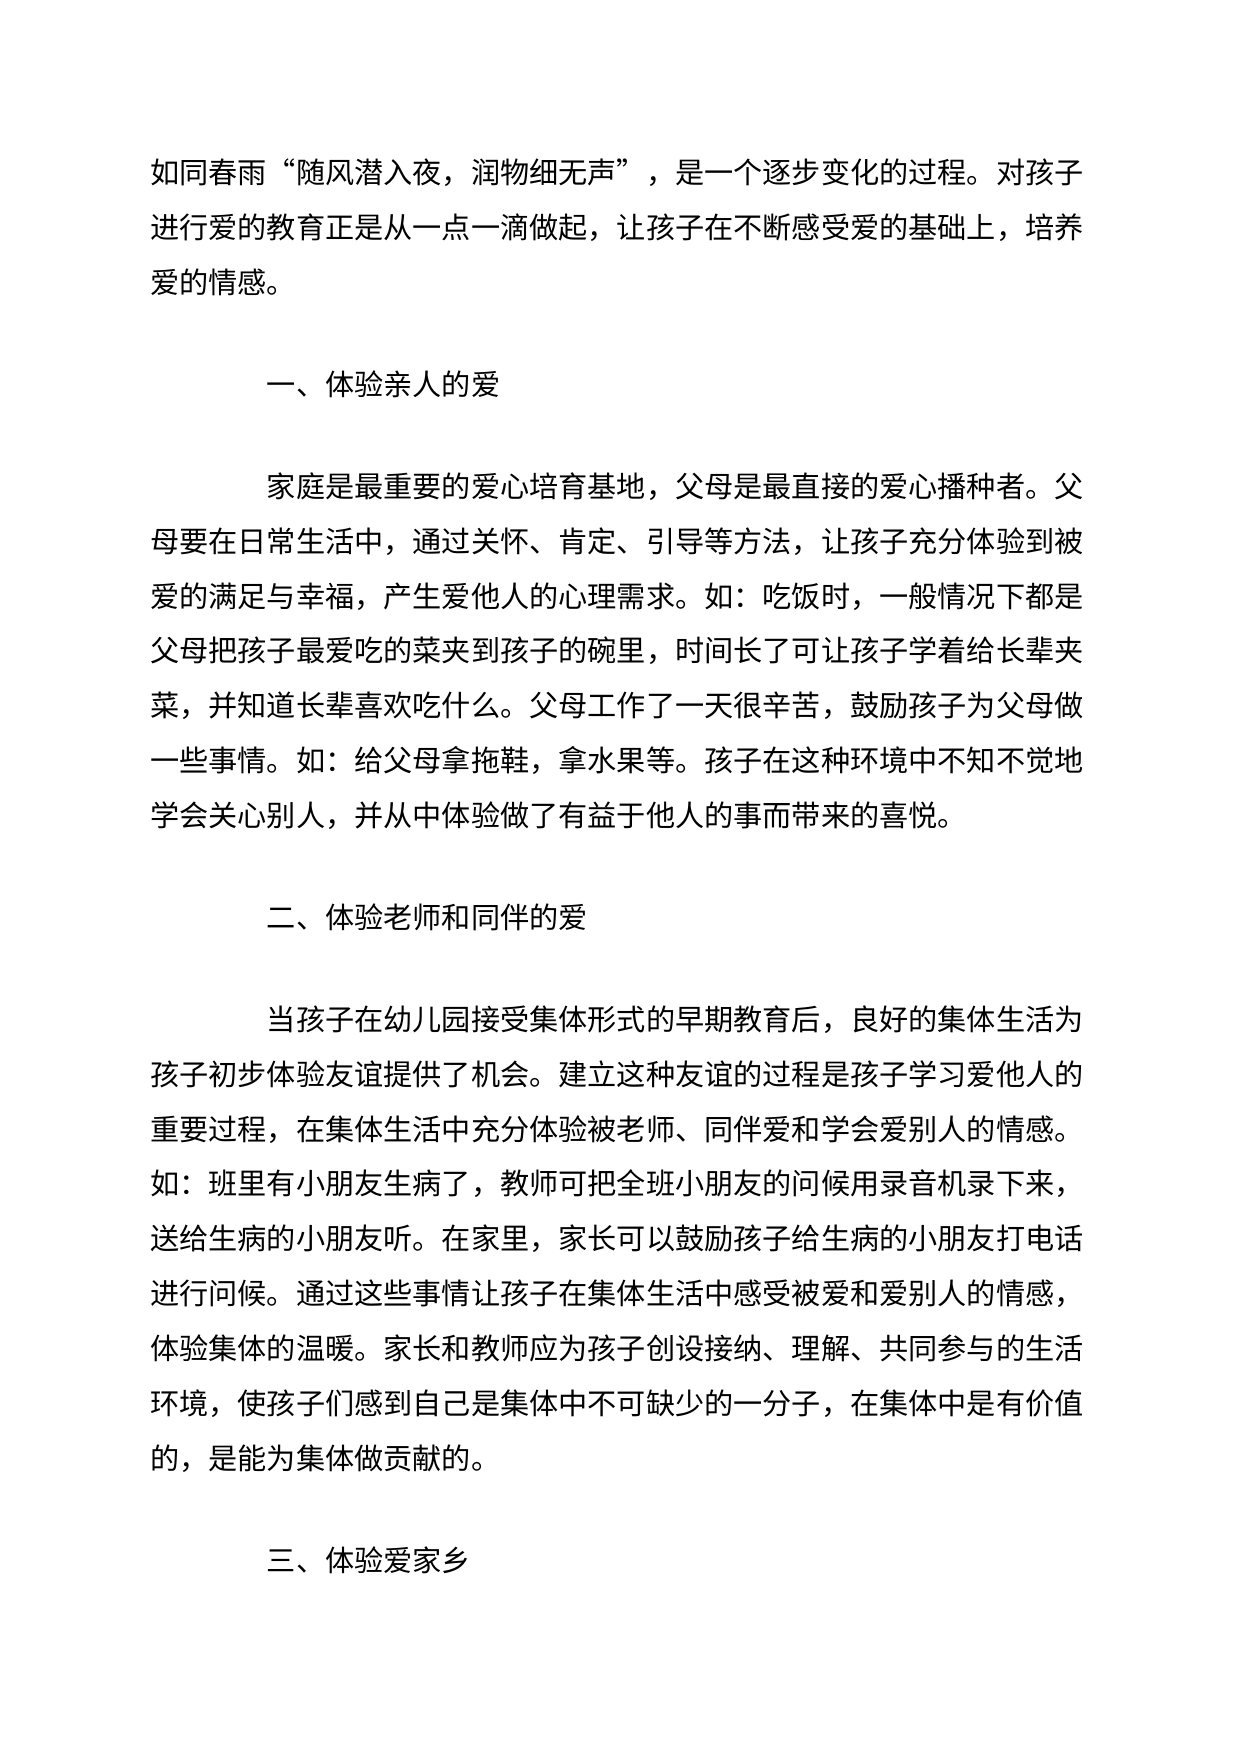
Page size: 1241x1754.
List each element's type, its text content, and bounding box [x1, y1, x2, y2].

text 三、体验爱家乡 [150, 1537, 1090, 1579]
text 一、体验亲人的爱 [150, 362, 1090, 404]
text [150, 150, 1090, 302]
text 当孩子在幼儿园接受集体形式的早期教育后，良好的集体生活为孩子初步体验友谊提供了机会。建立这种友谊的过程是孩子学习爱他人的重要过程，在集体生活中充分体验被老师、同伴爱和学会爱别人的情感。如：班里有小朋友生病了，教师可把全班小朋友的问候用录音机录下来，送给生病的小朋友听。在家里，家长可以鼓励孩子给生病的小朋友打电话进行问候。通过这些事情让孩子在集体生活中感受被爱和爱别人的情感，体验集体的温暖。家长和教师应为孩子创设接纳、理解、共同参与的生活环境，使孩子们感到自己是集体中不可缺少的一分子，在集体中是有价值的，是能为集体做贡献的。 [150, 996, 1090, 1478]
text 二、体验老师和同伴的爱 [150, 894, 1090, 937]
text 家庭是最重要的爱心培育基地，父母是最直接的爱心播种者。父母要在日常生活中，通过关怀、肯定、引导等方法，让孩子充分体验到被爱的满足与幸福，产生爱他人的心理需求。如：吃饭时，一般情况下都是父母把孩子最爱吃的菜夹到孩子的碗里，时间长了可让孩子学着给长辈夹菜，并知道长辈喜欢吃什么。父母工作了一天很辛苦，鼓励孩子为父母做一些事情。如：给父母拿拖鞋，拿水果等。孩子在这种环境中不知不觉地学会关心别人，并从中体验做了有益于他人的事而带来的喜悦。 [150, 463, 1090, 835]
